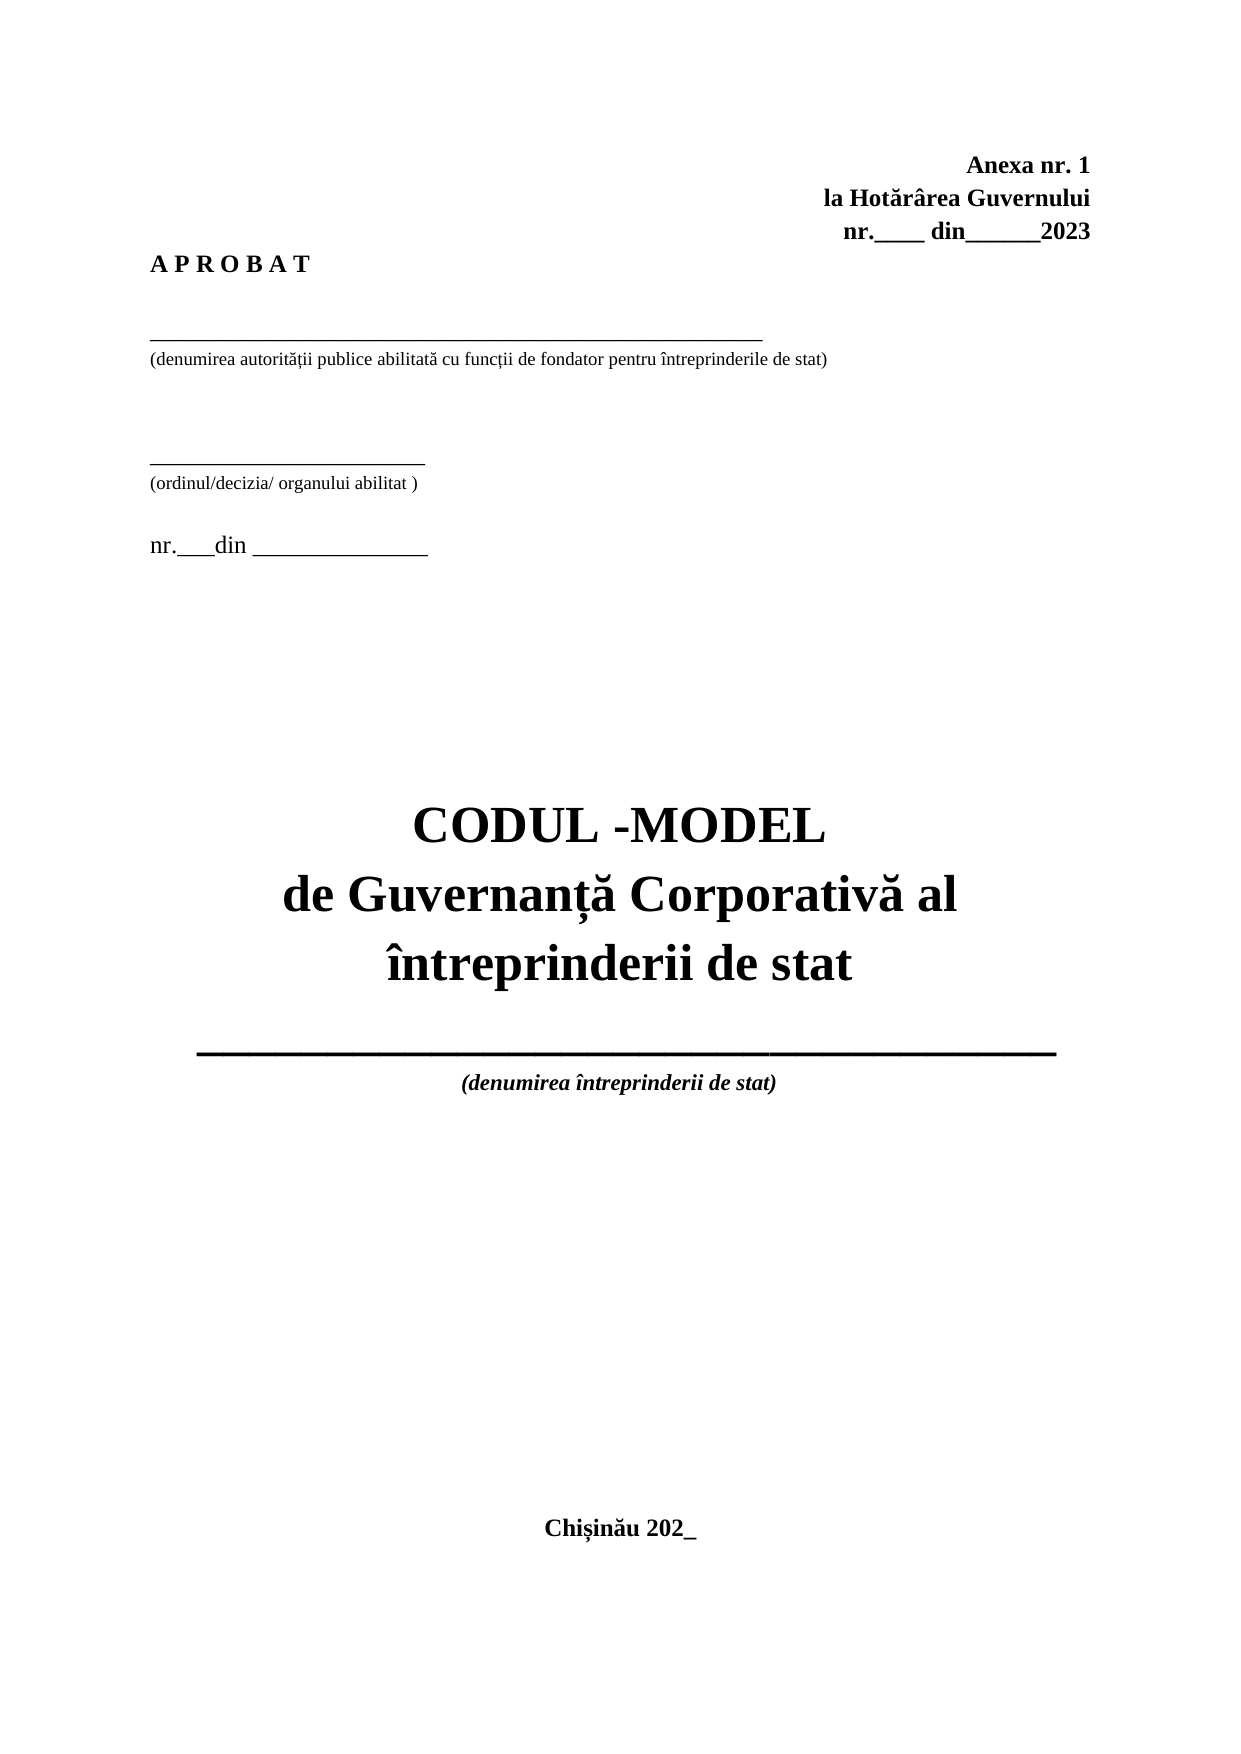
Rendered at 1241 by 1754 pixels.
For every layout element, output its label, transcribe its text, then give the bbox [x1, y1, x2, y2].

text (ordinul/decizia/ organului abilitat ) [150, 472, 1090, 493]
text nr.____ din______2023 [150, 216, 1090, 245]
text întreprinderii de stat [150, 932, 1090, 992]
text de Guvernanță Corporativă al [150, 863, 1090, 923]
text (denumirea autorității publice abilitată cu funcții de fondator pentru întreprinderile de stat) [150, 348, 1090, 370]
text _________________________________ [150, 1001, 1090, 1060]
text la Hotărârea Guvernului [150, 183, 1090, 212]
text A P R O B A T [150, 249, 1090, 278]
text Chișinău 202_ [150, 1513, 1090, 1541]
text ______________________ [150, 439, 1090, 468]
text CODUL -MODEL [150, 794, 1090, 854]
text Anexa nr. 1 [150, 150, 1090, 179]
text _________________________________________________ [150, 315, 1090, 344]
text (denumirea întreprinderii de stat) [150, 1069, 1090, 1096]
text nr.___din ______________ [150, 530, 1090, 558]
